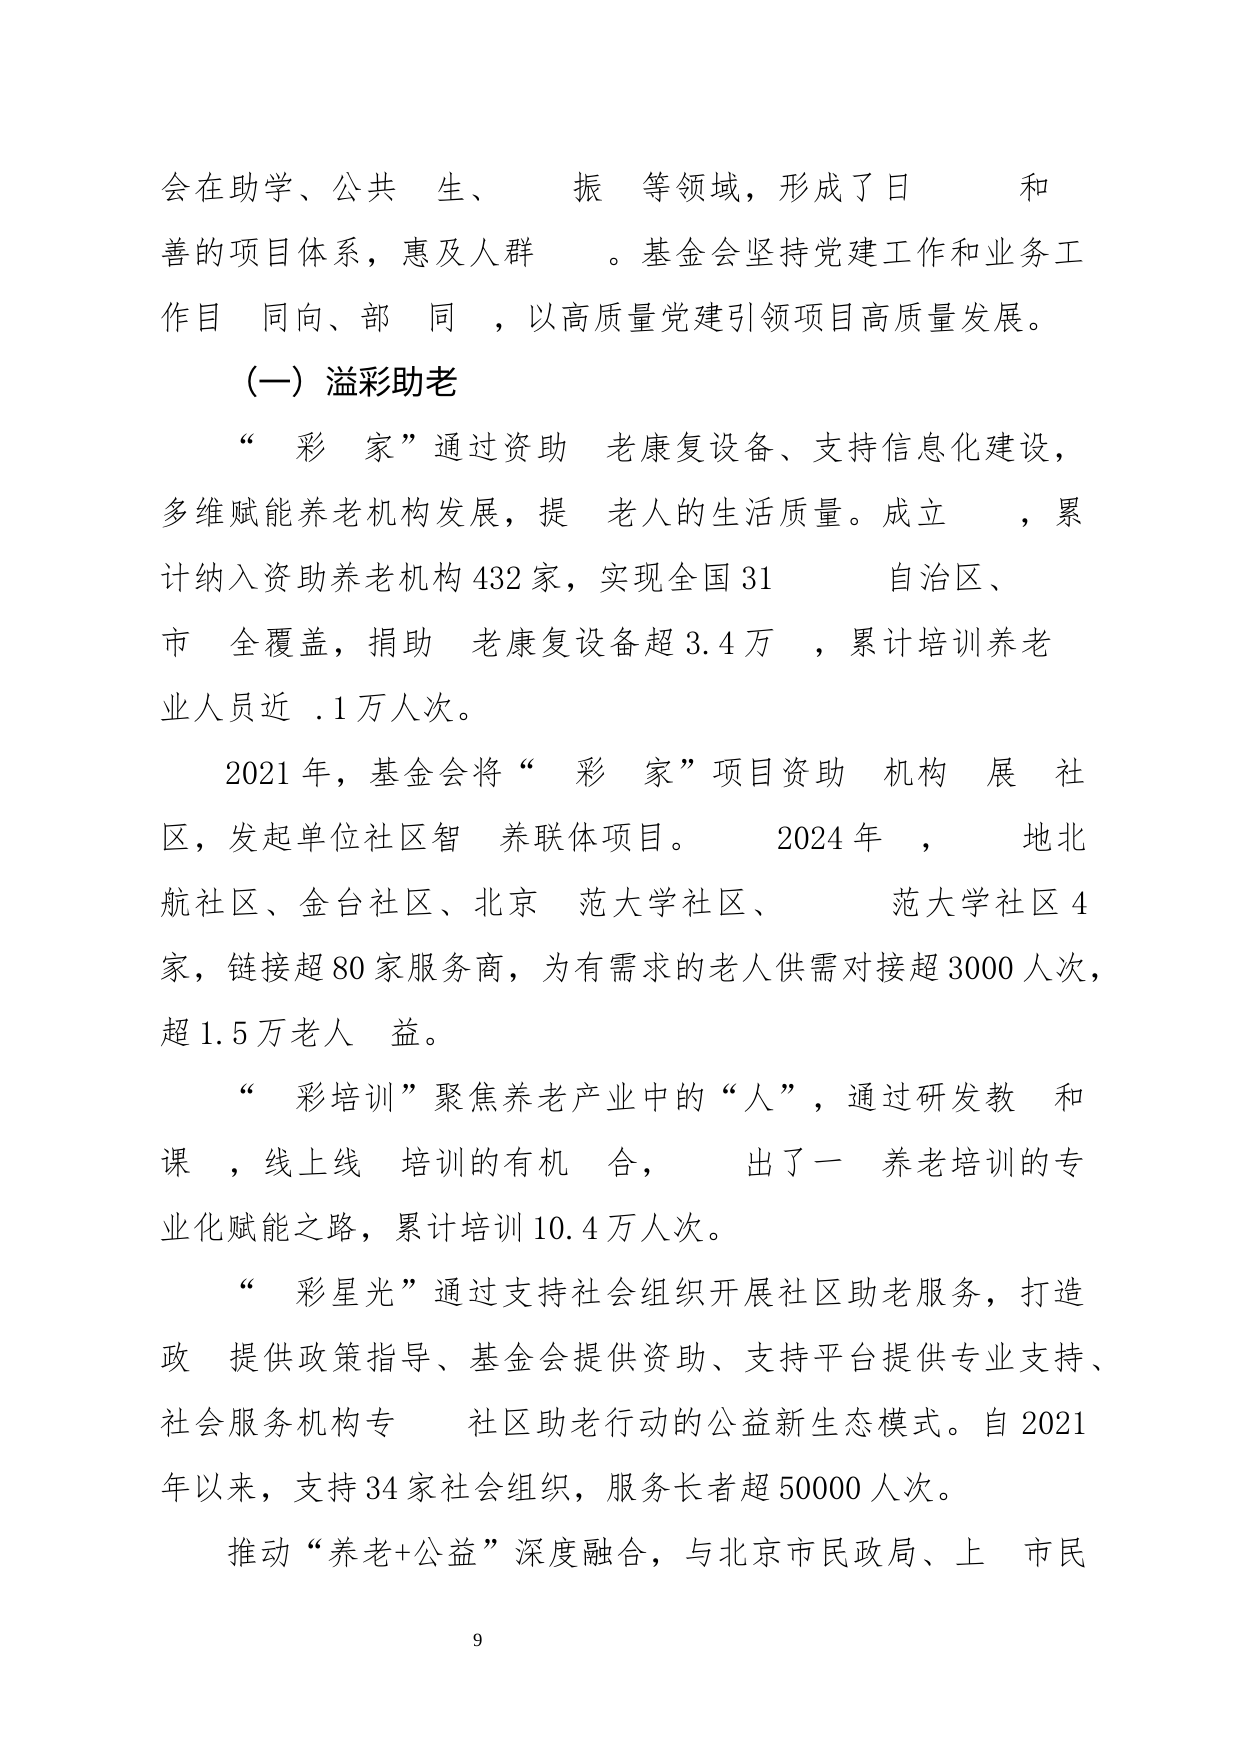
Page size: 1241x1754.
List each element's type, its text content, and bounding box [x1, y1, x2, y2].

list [158, 1517, 1088, 1582]
list “溢彩千家”通过资助适老康复设备、支持信息化建设，多维赋能养老机构发展，提升老人的生活质量。成立至今，累计纳入资助养老机构432家，实现全国31个省（自治区、直辖市）全覆盖，捐助适老康复设备超3.4万件，累计培训养老从业人员近9.1万人次。 [158, 412, 1088, 737]
list “溢彩培训”聚焦养老产业中的“人”，通过研发教材和课程，线上线下培训的有机结合，探索出了一条养老培训的专业化赋能之路，累计培训10.4万人次。 [158, 1062, 1088, 1257]
list 2021年，基金会将“溢彩千家”项目资助从机构拓展到社区，发起单位社区智慧养联体项目。截至2024年底，已落地北航社区、金台社区、北京师范大学社区、湖南师范大学社区4家，链接超80家服务商，为有需求的老人供需对接超3000人次，超1.5万老人受益。 [158, 737, 1088, 1062]
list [158, 152, 1088, 347]
list “溢彩星光”通过支持社会组织开展社区助老服务，打造政府提供政策指导、基金会提供资助、支持平台提供专业支持、社会服务机构专注于社区助老行动的公益新生态模式。自2021年以来，支持34家社会组织，服务长者超50000人次。 [158, 1257, 1088, 1517]
list （一）溢彩助老 [158, 347, 1088, 412]
